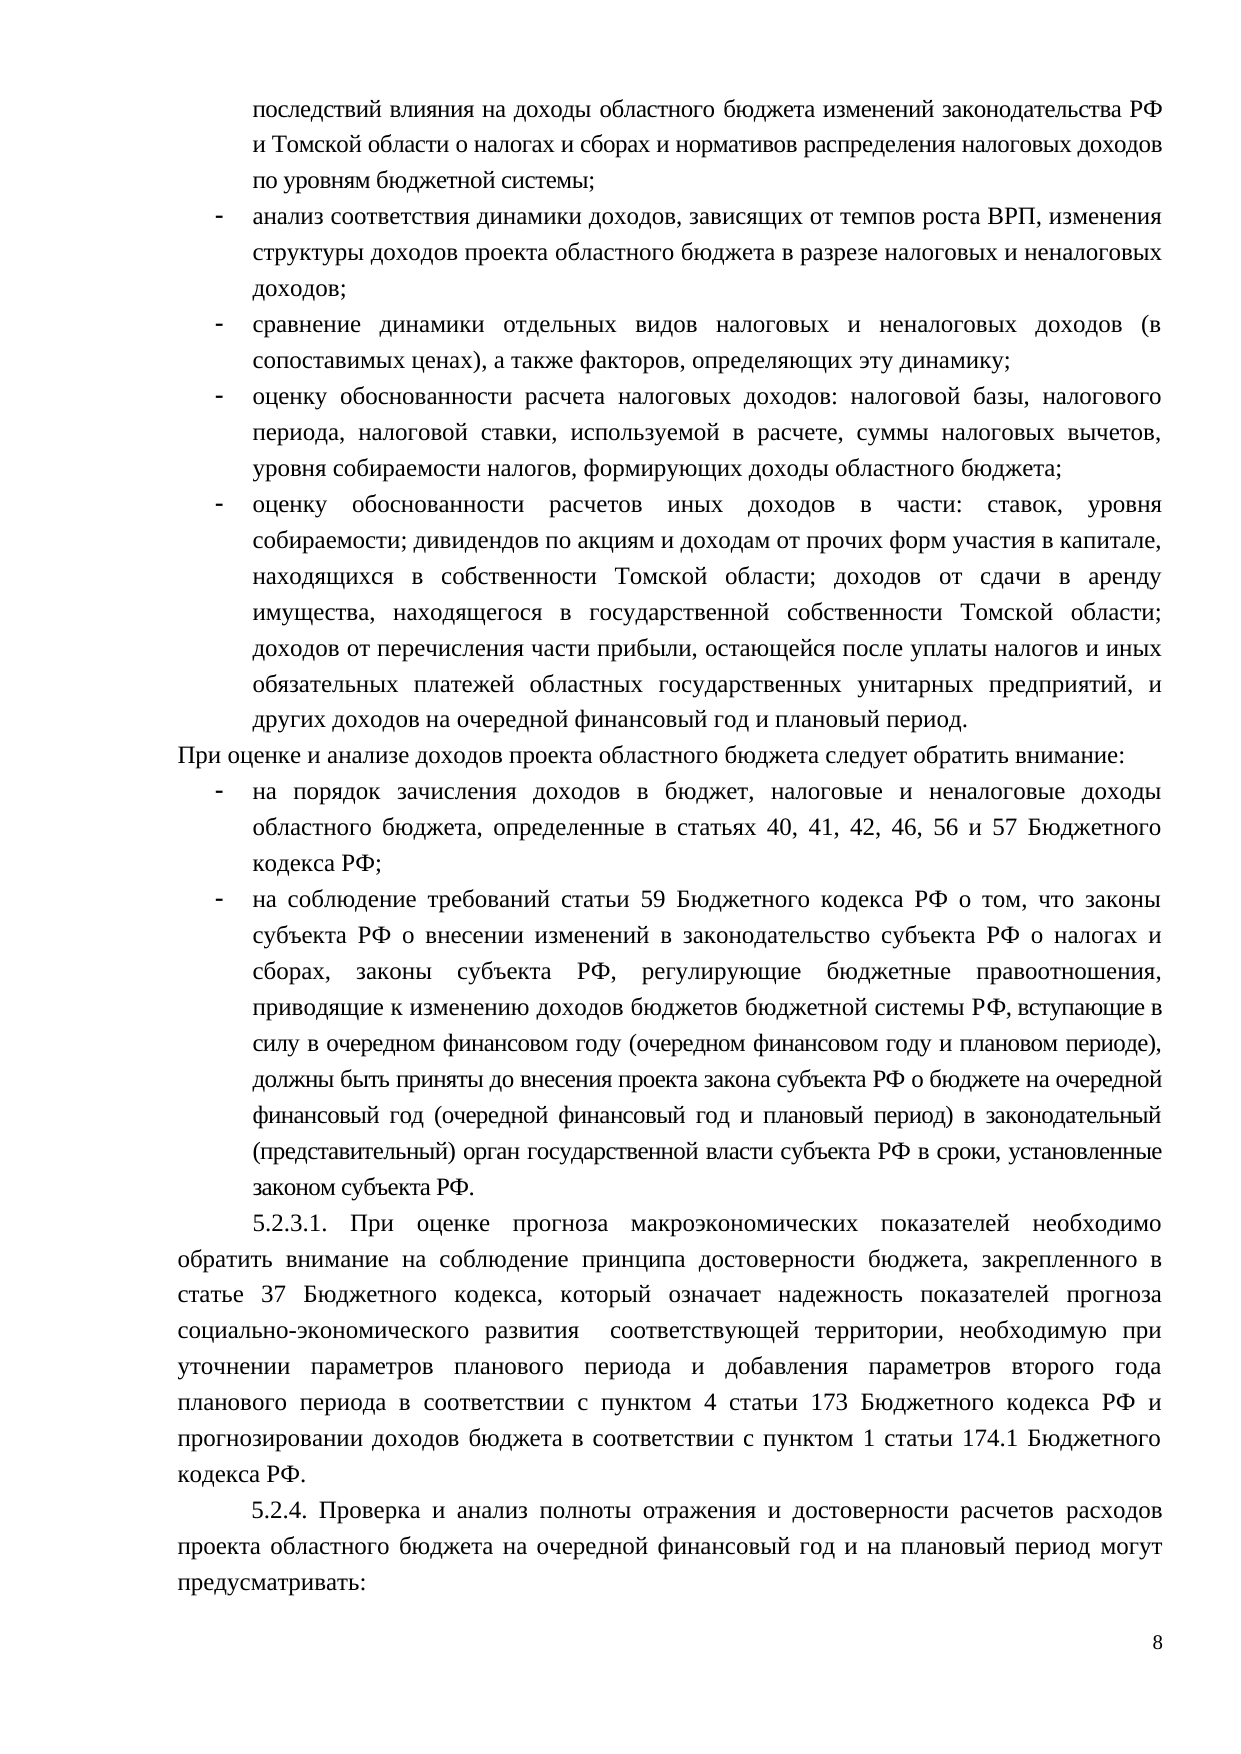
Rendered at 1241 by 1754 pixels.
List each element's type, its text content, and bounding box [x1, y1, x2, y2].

list анализ соответствия динамики доходов, зависящих от темпов роста ВРП, изменения структуры доходов проекта областного бюджета в разрезе налоговых и неналоговых доходов; [215, 201, 1162, 302]
text 5.2.4. Проверка и анализ полноты отражения и достоверности расчетов расходов проекта областного бюджета на очередной финансовый год и на плановый период могут предусматривать: [177, 1495, 1162, 1596]
title на порядок зачисления доходов в бюджет, налоговые и неналоговые доходы областного бюджета, определенные в статьях 40, 41, 42, 46, 56 и 57 Бюджетного кодекса РФ; [215, 776, 1162, 877]
title 5.2.3.1. При оценке прогноза макроэкономических показателей необходимо обратить внимание на соблюдение принципа достоверности бюджета, закрепленного в статье 37 Бюджетного кодекса, который означает надежность показателей прогноза социально-экономического развития соответствующей территории, необходимую при уточнении параметров планового периода и добавления параметров второго года планового периода в соответствии с пунктом 4 статьи 173 Бюджетного кодекса РФ и прогнозировании доходов бюджета в соответствии с пунктом 1 статьи 174.1 Бюджетного кодекса РФ. [177, 1208, 1162, 1488]
list оценку обоснованности расчета налоговых доходов: налоговой базы, налогового периода, налоговой ставки, используемой в расчете, суммы налоговых вычетов, уровня собираемости налогов, формирующих доходы областного бюджета; [215, 381, 1162, 482]
list оценку обоснованности расчетов иных доходов в части: ставок, уровня собираемости; дивидендов по акциям и доходам от прочих форм участия в капитале, находящихся в собственности Томской области; доходов от сдачи в аренду имущества, находящегося в государственной собственности Томской области; доходов от перечисления части прибыли, остающейся после уплаты налогов и иных обязательных платежей областных государственных унитарных предприятий, и других доходов на очередной финансовый год и плановый период. [215, 489, 1162, 733]
list на соблюдение требований статьи 59 Бюджетного кодекса РФ о том, что законы субъекта РФ о внесении изменений в законодательство субъекта РФ о налогах и сборах, законы субъекта РФ, регулирующие бюджетные правоотношения, приводящие к изменению доходов бюджетов бюджетной системы РФ, вступающие в силу в очередном финансовом году (очередном финансовом году и плановом периоде), должны быть приняты до внесения проекта закона субъекта РФ о бюджете на очередной финансовый год (очередной финансовый год и плановый период) в законодательный (представительный) орган государственной власти субъекта РФ в сроки, установленные законом субъекта РФ. [215, 884, 1162, 1201]
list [215, 94, 1162, 194]
list сравнение динамики отдельных видов налоговых и неналоговых доходов (в сопоставимых ценах), а также факторов, определяющих эту динамику; [215, 309, 1162, 374]
text При оценке и анализе доходов проекта областного бюджета следует обратить внимание: [177, 741, 1162, 769]
